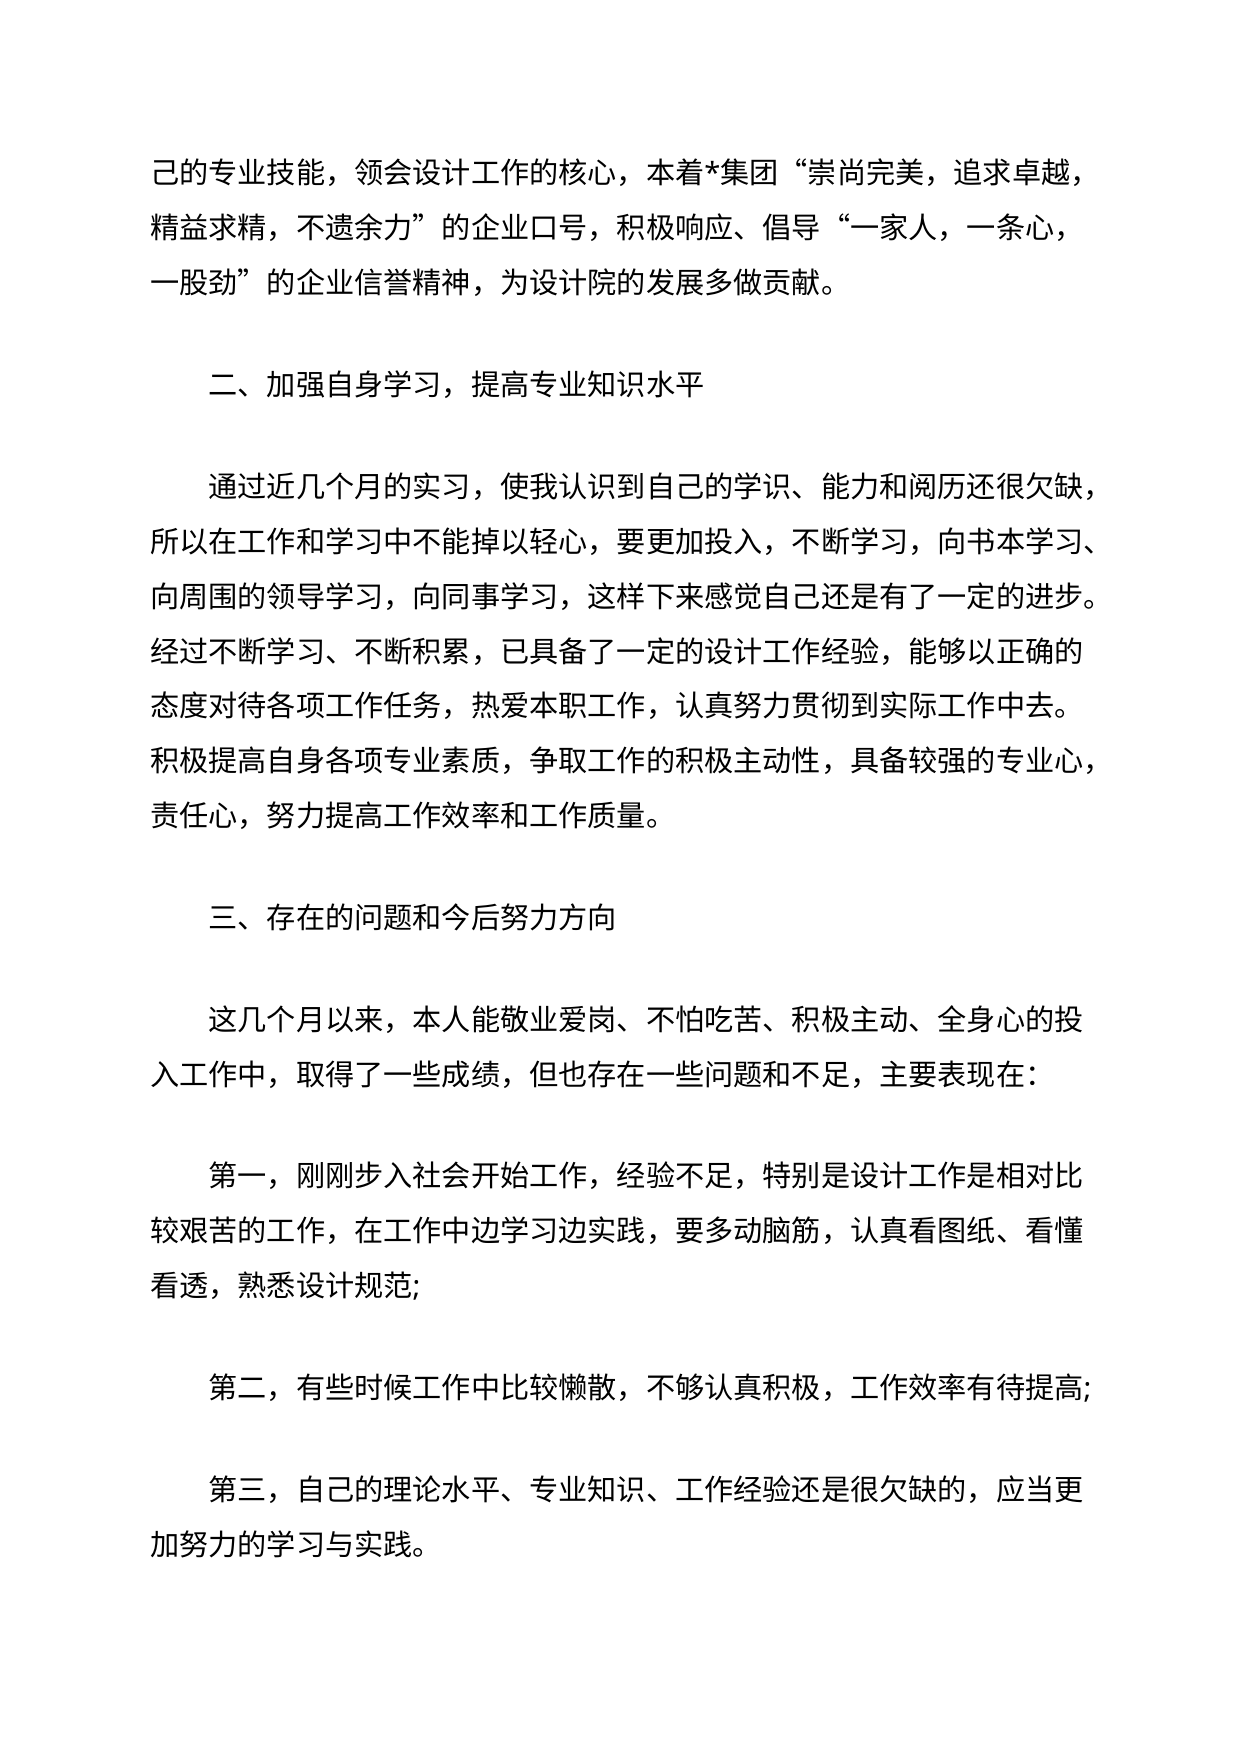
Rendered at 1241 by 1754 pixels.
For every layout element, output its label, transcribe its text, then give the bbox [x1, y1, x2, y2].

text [150, 150, 1090, 302]
text 通过近几个月的实习，使我认识到自己的学识、能力和阅历还很欠缺，所以在工作和学习中不能掉以轻心，要更加投入，不断学习，向书本学习、向周围的领导学习，向同事学习，这样下来感觉自己还是有了一定的进步。经过不断学习、不断积累，已具备了一定的设计工作经验，能够以正确的态度对待各项工作任务，热爱本职工作，认真努力贯彻到实际工作中去。积极提高自身各项专业素质，争取工作的积极主动性，具备较强的专业心，责任心，努力提高工作效率和工作质量。 [150, 463, 1090, 835]
text 这几个月以来，本人能敬业爱岗、不怕吃苦、积极主动、全身心的投入工作中，取得了一些成绩，但也存在一些问题和不足，主要表现在： [150, 996, 1090, 1093]
text 二、加强自身学习，提高专业知识水平 [150, 362, 1090, 404]
text 第一，刚刚步入社会开始工作，经验不足，特别是设计工作是相对比较艰苦的工作，在工作中边学习边实践，要多动脑筋，认真看图纸、看懂看透，熟悉设计规范; [150, 1153, 1090, 1305]
text 第二，有些时候工作中比较懒散，不够认真积极，工作效率有待提高; [150, 1365, 1090, 1407]
text 第三，自己的理论水平、专业知识、工作经验还是很欠缺的，应当更加努力的学习与实践。 [150, 1467, 1090, 1564]
text 三、存在的问题和今后努力方向 [150, 894, 1090, 937]
